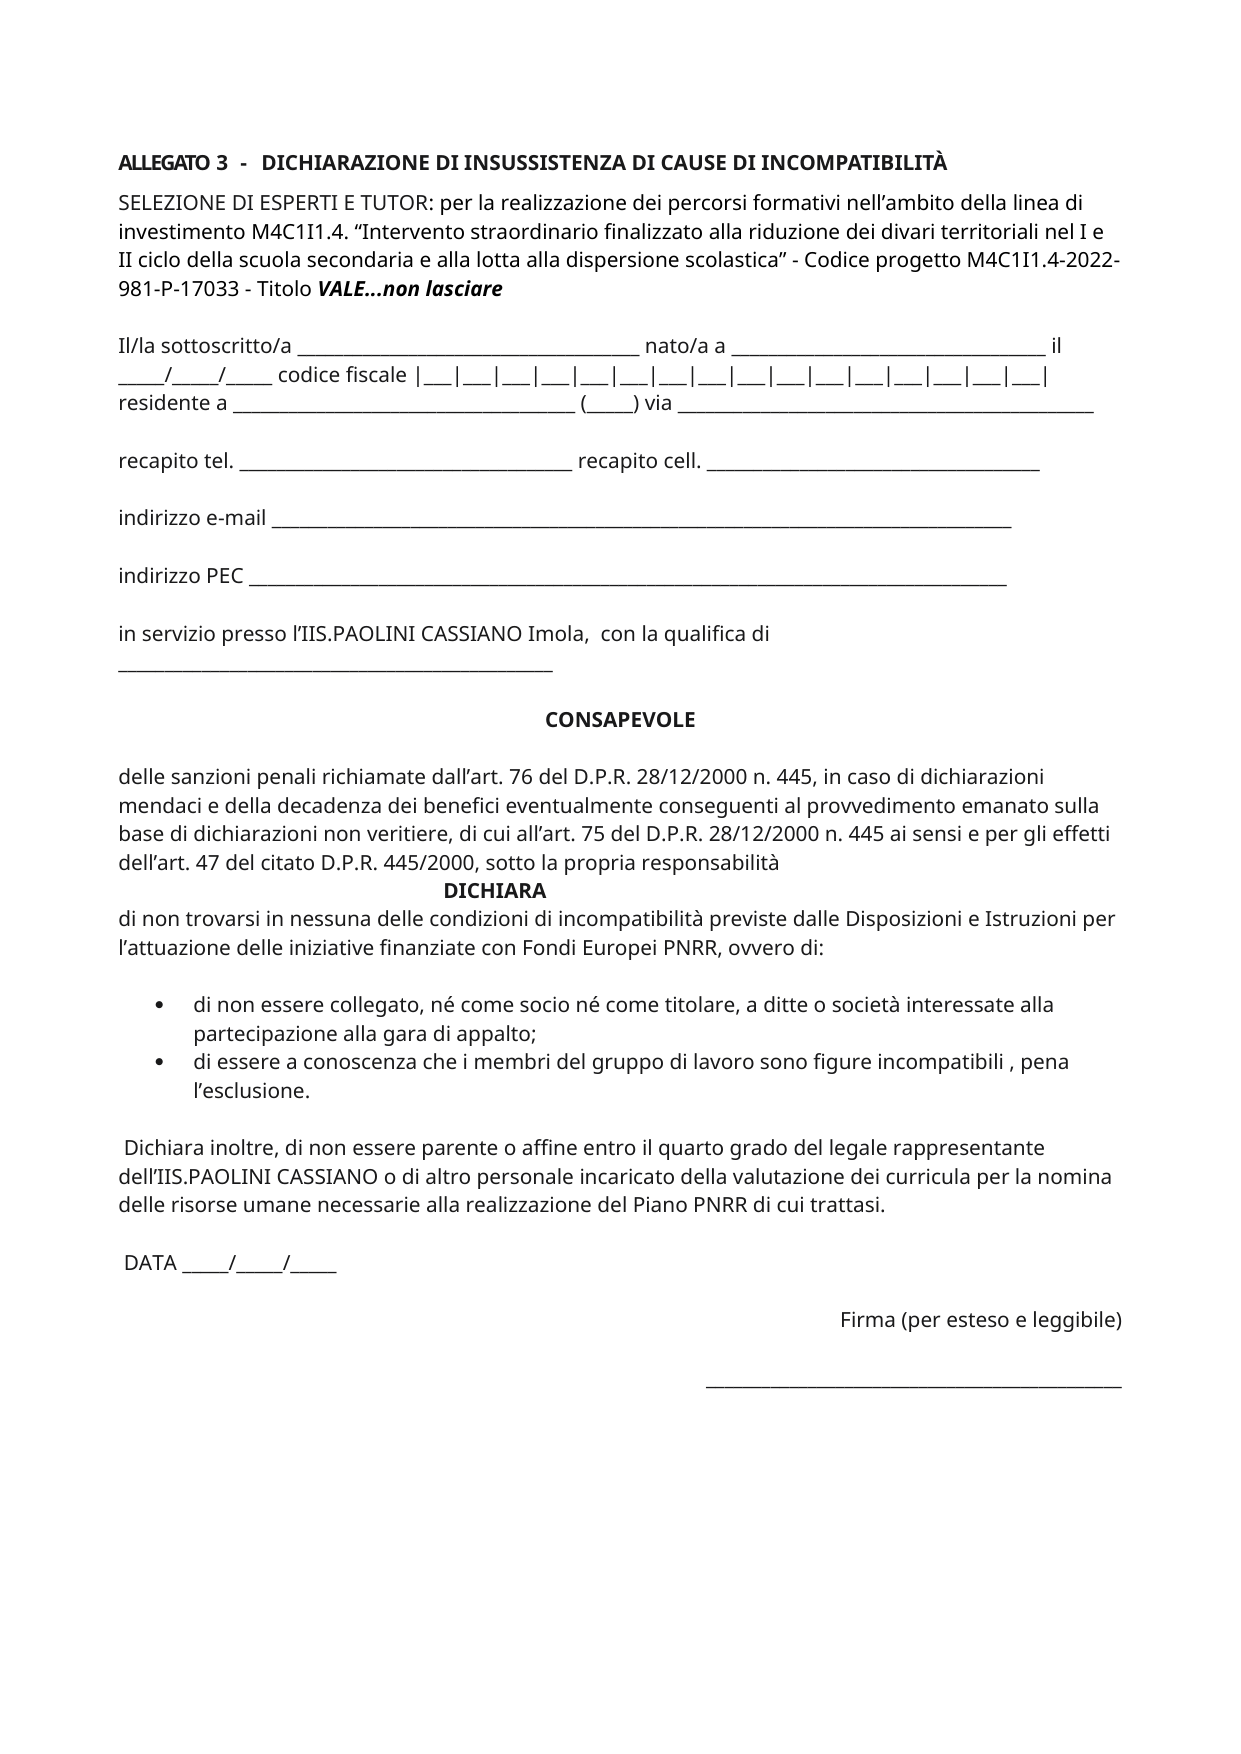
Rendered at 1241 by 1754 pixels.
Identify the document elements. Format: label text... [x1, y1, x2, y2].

list di non essere collegato, né come socio né come titolare, a ditte o società interessate alla partecipazione alla gara di appalto; [156, 991, 1122, 1047]
text delle sanzioni penali richiamate dall’art. 76 del D.P.R. 28/12/2000 n. 445, in caso di dichiarazioni mendaci e della decadenza dei benefici eventualmente conseguenti al provvedimento emanato sulla base di dichiarazioni non veritiere, di cui all’art. 75 del D.P.R. 28/12/2000 n. 445 ai sensi e per gli effetti dell’art. 47 del citato D.P.R. 445/2000, sotto la propria responsabilità DICHIARA di non trovarsi in nessuna delle condizioni di incompatibilità previste dalle Disposizioni e Istruzioni per l’attuazione delle iniziative finanziate con Fondi Europei PNRR, ovvero di: [118, 762, 1122, 961]
text recapito tel. ____________________________________ recapito cell. ____________________________________ [118, 446, 1122, 474]
text SELEZIONE DI ESPERTI E TUTOR: per la realizzazione dei percorsi formativi nell’ambito della linea di investimento M4C1I1.4. “Intervento straordinario finalizzato alla riduzione dei divari territoriali nel I e II ciclo della scuola secondaria e alla lotta alla dispersione scolastica” - Codice progetto M4C1I1.4-2022-981-P-17033 - Titolo VALE...non lasciare [118, 188, 1122, 302]
text Firma (per esteso e leggibile) [118, 1306, 1122, 1334]
text in servizio presso l’IIS.PAOLINI CASSIANO Imola, con la qualifica di _______________________________________________ [118, 619, 1122, 676]
list di essere a conoscenza che i membri del gruppo di lavoro sono figure incompatibili , pena l’esclusione. [156, 1047, 1122, 1104]
text CONSAPEVOLE [118, 705, 1122, 733]
text Il/la sottoscritto/a _____________________________________ nato/a a __________________________________ il _____/_____/_____ codice fiscale |___|___|___|___|___|___|___|___|___|___|___|___|___|___|___|___| residente a _____________________________________ (_____) via _____________________________________________ [118, 331, 1122, 417]
text indirizzo e-mail ________________________________________________________________________________ [118, 503, 1122, 532]
text _____________________________________________ [118, 1363, 1122, 1392]
subtitle ALLEGATO 3 - DICHIARAZIONE DI INSUSSISTENZA DI CAUSE DI INCOMPATIBILITÀ [118, 148, 1122, 176]
text Dichiara inoltre, di non essere parente o affine entro il quarto grado del legale rappresentante dell’IIS.PAOLINI CASSIANO o di altro personale incaricato della valutazione dei curricula per la nomina delle risorse umane necessarie alla realizzazione del Piano PNRR di cui trattasi. [118, 1133, 1122, 1219]
text DATA _____/_____/_____ [118, 1248, 1122, 1276]
text indirizzo PEC __________________________________________________________________________________ [118, 561, 1122, 589]
